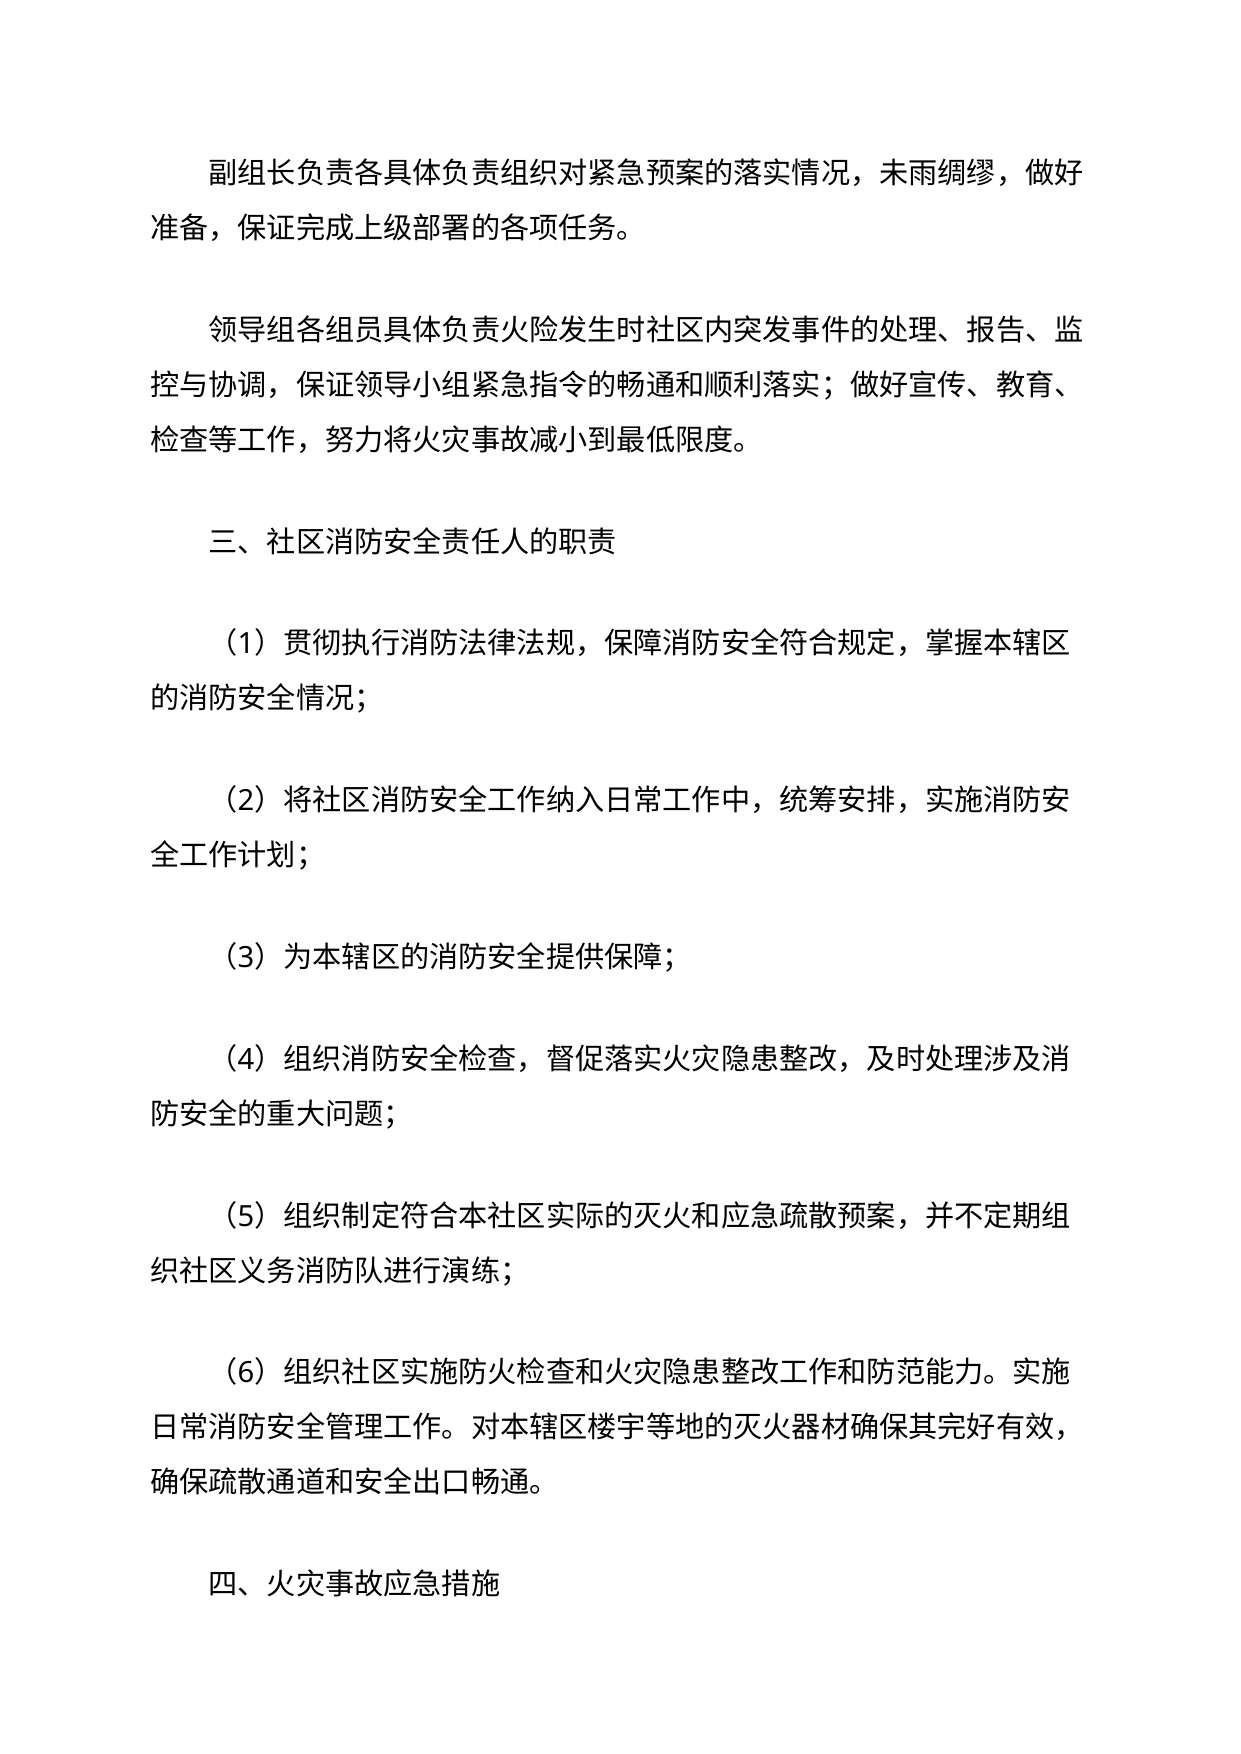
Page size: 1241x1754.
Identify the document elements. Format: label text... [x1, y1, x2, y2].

text 三、社区消防安全责任人的职责 [150, 518, 1090, 561]
text （5）组织制定符合本社区实际的灭火和应急疏散预案，并不定期组织社区义务消防队进行演练； [150, 1192, 1090, 1289]
text 副组长负责各具体负责组织对紧急预案的落实情况，未雨绸缪，做好准备，保证完成上级部署的各项任务。 [150, 150, 1090, 247]
text 领导组各组员具体负责火险发生时社区内突发事件的处理、报告、监控与协调，保证领导小组紧急指令的畅通和顺利落实；做好宣传、教育、检查等工作，努力将火灾事故减小到最低限度。 [150, 307, 1090, 459]
text （4）组织消防安全检查，督促落实火灾隐患整改，及时处理涉及消防安全的重大问题； [150, 1036, 1090, 1133]
text 四、火灾事故应急措施 [150, 1561, 1090, 1603]
text （6）组织社区实施防火检查和火灾隐患整改工作和防范能力。实施日常消防安全管理工作。对本辖区楼宇等地的灭火器材确保其完好有效，确保疏散通道和安全出口畅通。 [150, 1349, 1090, 1501]
text （1）贯彻执行消防法律法规，保障消防安全符合规定，掌握本辖区的消防安全情况； [150, 620, 1090, 717]
text （3）为本辖区的消防安全提供保障； [150, 933, 1090, 976]
text （2）将社区消防安全工作纳入日常工作中，统筹安排，实施消防安全工作计划； [150, 777, 1090, 874]
